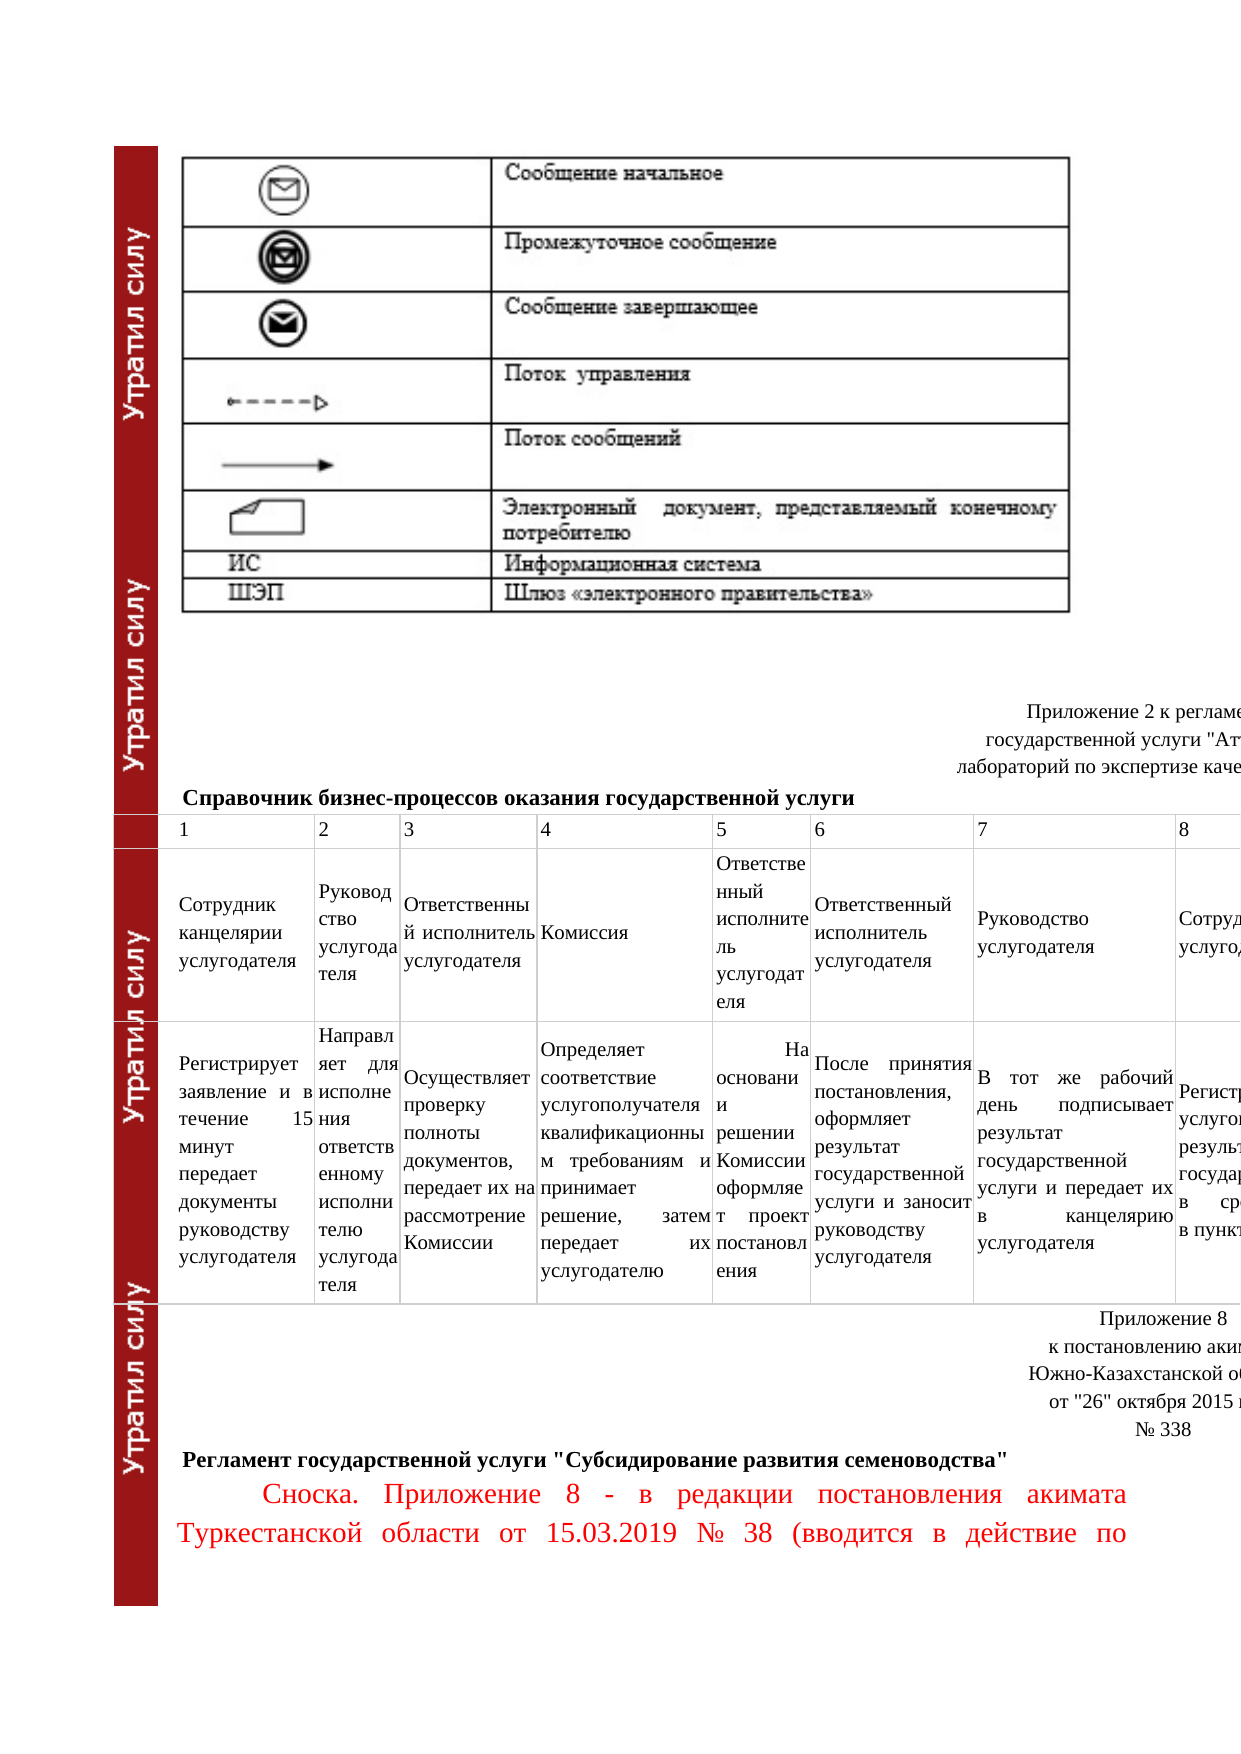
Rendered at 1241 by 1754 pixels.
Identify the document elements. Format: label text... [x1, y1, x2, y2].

table_header 8 [1176, 815, 1240, 848]
text Регламент государственной услуги "Субсидирование развития семеноводства" [112, 1446, 1128, 1472]
table_header 2 [315, 815, 399, 848]
picture [114, 146, 158, 697]
picture [114, 810, 158, 814]
table_header Приложение 8 к постановлению акимата Южно-Казахстанской области от "26" октября 2015 года № 338 [924, 1305, 1240, 1446]
table_cell Комиссия [538, 849, 712, 1021]
table_cell В тот же рабочий день подписывает результат государственной услуги и передает их в канцелярию услугодателя [974, 1022, 1175, 1303]
table_cell Осуществляет проверку полноты документов, передает их на рассмотрение Комиссии [401, 1022, 536, 1303]
table_header [101, 697, 912, 783]
table_cell Определяет соответствие услугополучателя квалификационным требованиям и принимает решение, затем передает их услугодателю [538, 1022, 712, 1303]
table_header 5 [713, 815, 810, 848]
picture [114, 1548, 158, 1606]
table_header 3 [401, 815, 536, 848]
table_cell Регистрирует и выдает услугополучателю результат государственной услуги в сроки, указанные в пункте 4 Стандарта [1176, 1022, 1240, 1303]
text Справочник бизнес-процессов оказания государственной услуги [112, 783, 1128, 810]
picture [176, 150, 1081, 630]
table_cell На основании решении Комиссии оформляет проект постановления [713, 1022, 810, 1303]
table_cell Руководство услугодателя [315, 849, 399, 1021]
table_header 1 [114, 815, 314, 848]
table_header Приложение 2 к регламенту государственной услуги "Аттестация лабораторий по экспертизе качества семян" [912, 697, 1240, 783]
table_header 4 [538, 815, 712, 848]
table_cell Ответственный исполнитель услугодателя [713, 849, 810, 1021]
table_cell Направляет для исполнения ответственному исполнителю услугодателя [315, 1022, 399, 1303]
table_header 6 [811, 815, 973, 848]
table_cell Регистрирует заявление и в течение 15 минут передает документы руководству услугодателя [114, 1022, 314, 1303]
table_header 7 [974, 815, 1175, 848]
table_cell Руководство услугодателя [974, 849, 1175, 1021]
table_cell После принятия постановления, оформляет результат государственной услуги и заносит руководству услугодателя [811, 1022, 973, 1303]
table_header [113, 1305, 923, 1446]
table_cell Ответственный исполнитель услугодателя [401, 849, 536, 1021]
table_cell Сотрудник канцелярии услугодателя [114, 849, 314, 1021]
picture [114, 1472, 158, 1476]
table_cell Сотрудник канцелярии услугодателя [1176, 849, 1240, 1021]
table_cell Ответственный исполнитель услугодателя [811, 849, 973, 1021]
